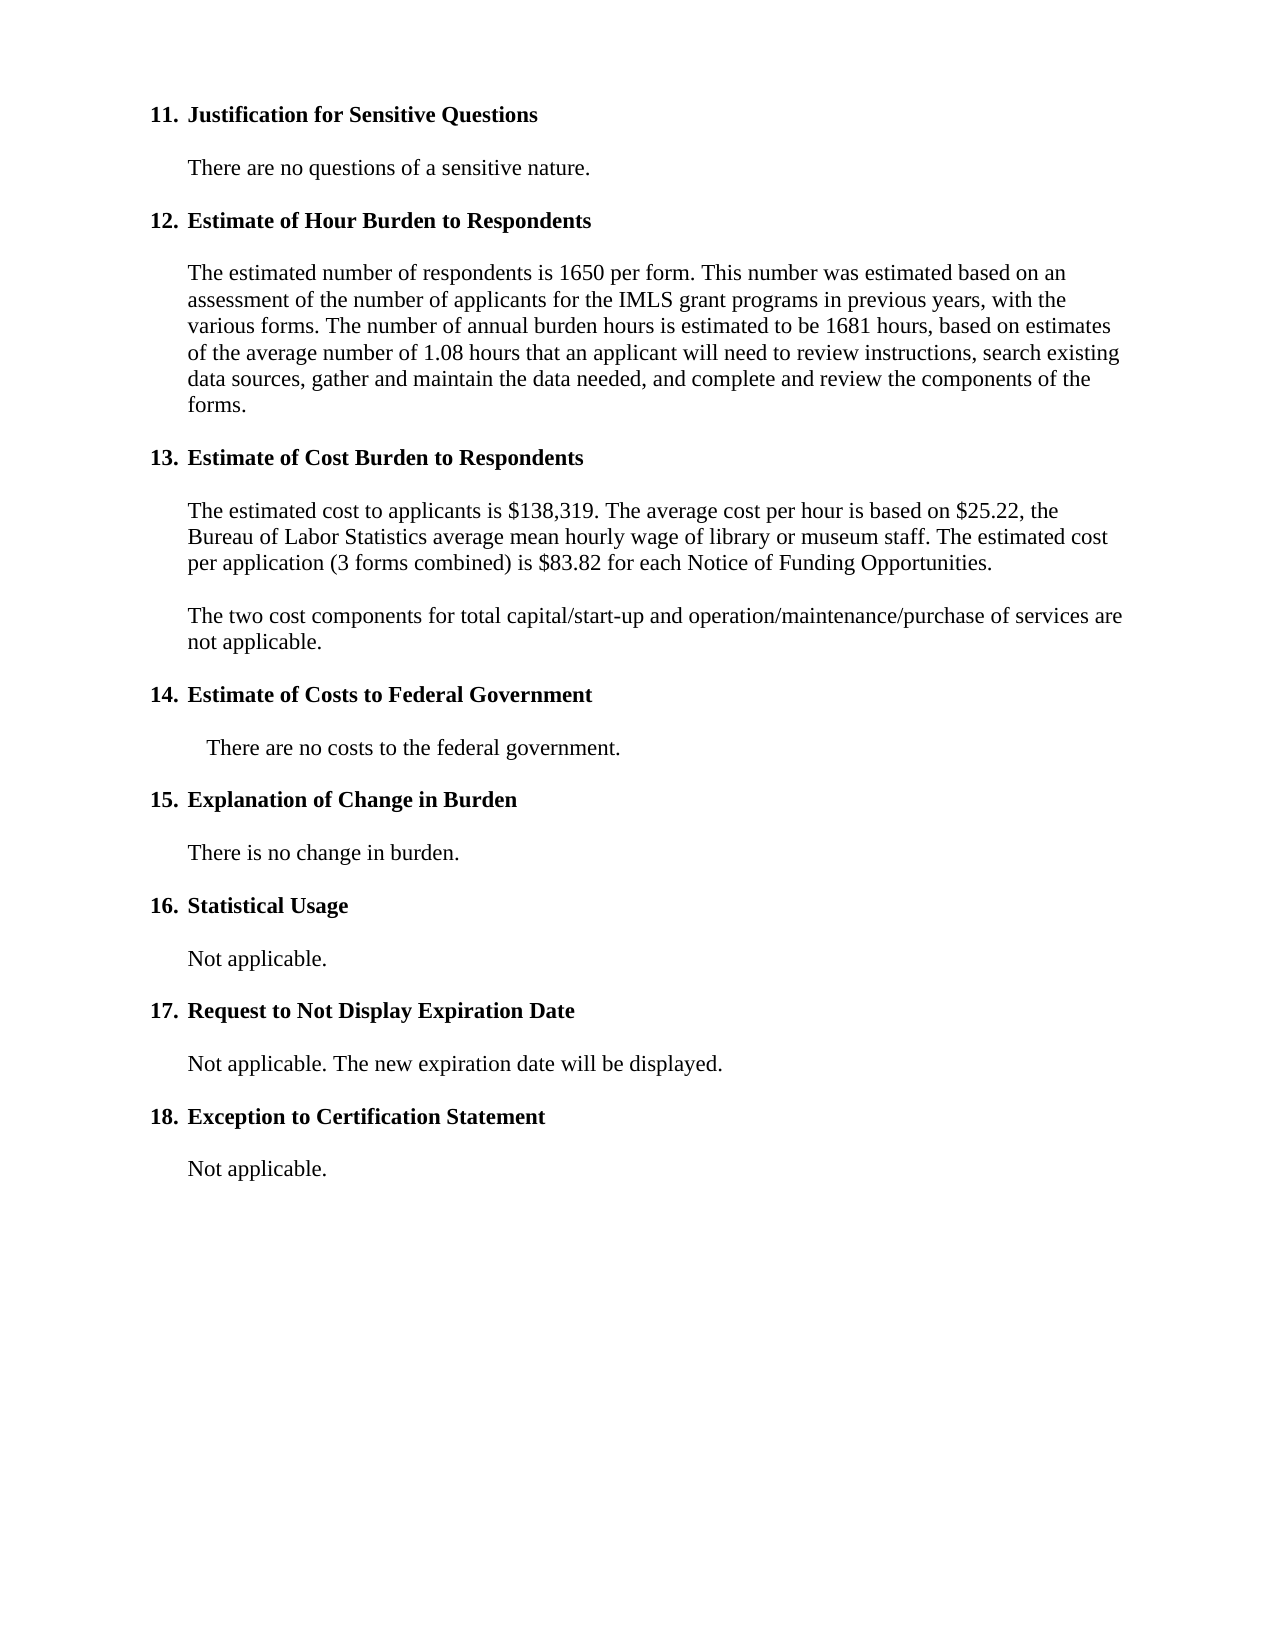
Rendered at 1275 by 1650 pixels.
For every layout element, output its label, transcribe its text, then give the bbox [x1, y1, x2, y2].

text The estimated cost to applicants is $138,319. The average cost per hour is based on $25.22, the Bureau of Labor Statistics average mean hourly wage of library or museum staff. The estimated cost per application (3 forms combined) is $83.82 for each Notice of Funding Opportunities. [187, 497, 1125, 576]
list Explanation of Change in Burden [150, 787, 1125, 813]
list Request to Not Display Expiration Date [150, 997, 1125, 1024]
text There is no change in burden. [187, 839, 1125, 866]
list Statistical Usage [150, 892, 1125, 918]
text Not applicable. [187, 945, 1125, 971]
list Estimate of Costs to Federal Government [150, 681, 1125, 707]
text There are no questions of a sensitive nature. [187, 154, 1125, 180]
list Estimate of Hour Burden to Respondents [150, 207, 1125, 233]
text The estimated number of respondents is 1650 per form. This number was estimated based on an assessment of the number of applicants for the IMLS grant programs in previous years, with the various forms. The number of annual burden hours is estimated to be 1681 hours, based on estimates of the average number of 1.08 hours that an applicant will need to review instructions, search existing data sources, gather and maintain the data needed, and complete and review the components of the forms. [187, 259, 1125, 418]
text The two cost components for total capital/start-up and operation/maintenance/purchase of services are not applicable. [187, 602, 1125, 655]
text Not applicable. The new expiration date will be displayed. [187, 1050, 1125, 1076]
text Not applicable. [187, 1156, 1125, 1182]
list Exception to Certification Statement [150, 1103, 1125, 1129]
text There are no costs to the federal government. [150, 734, 1125, 760]
list Estimate of Cost Burden to Respondents [150, 444, 1125, 470]
list Justification for Sensitive Questions [150, 101, 1125, 128]
